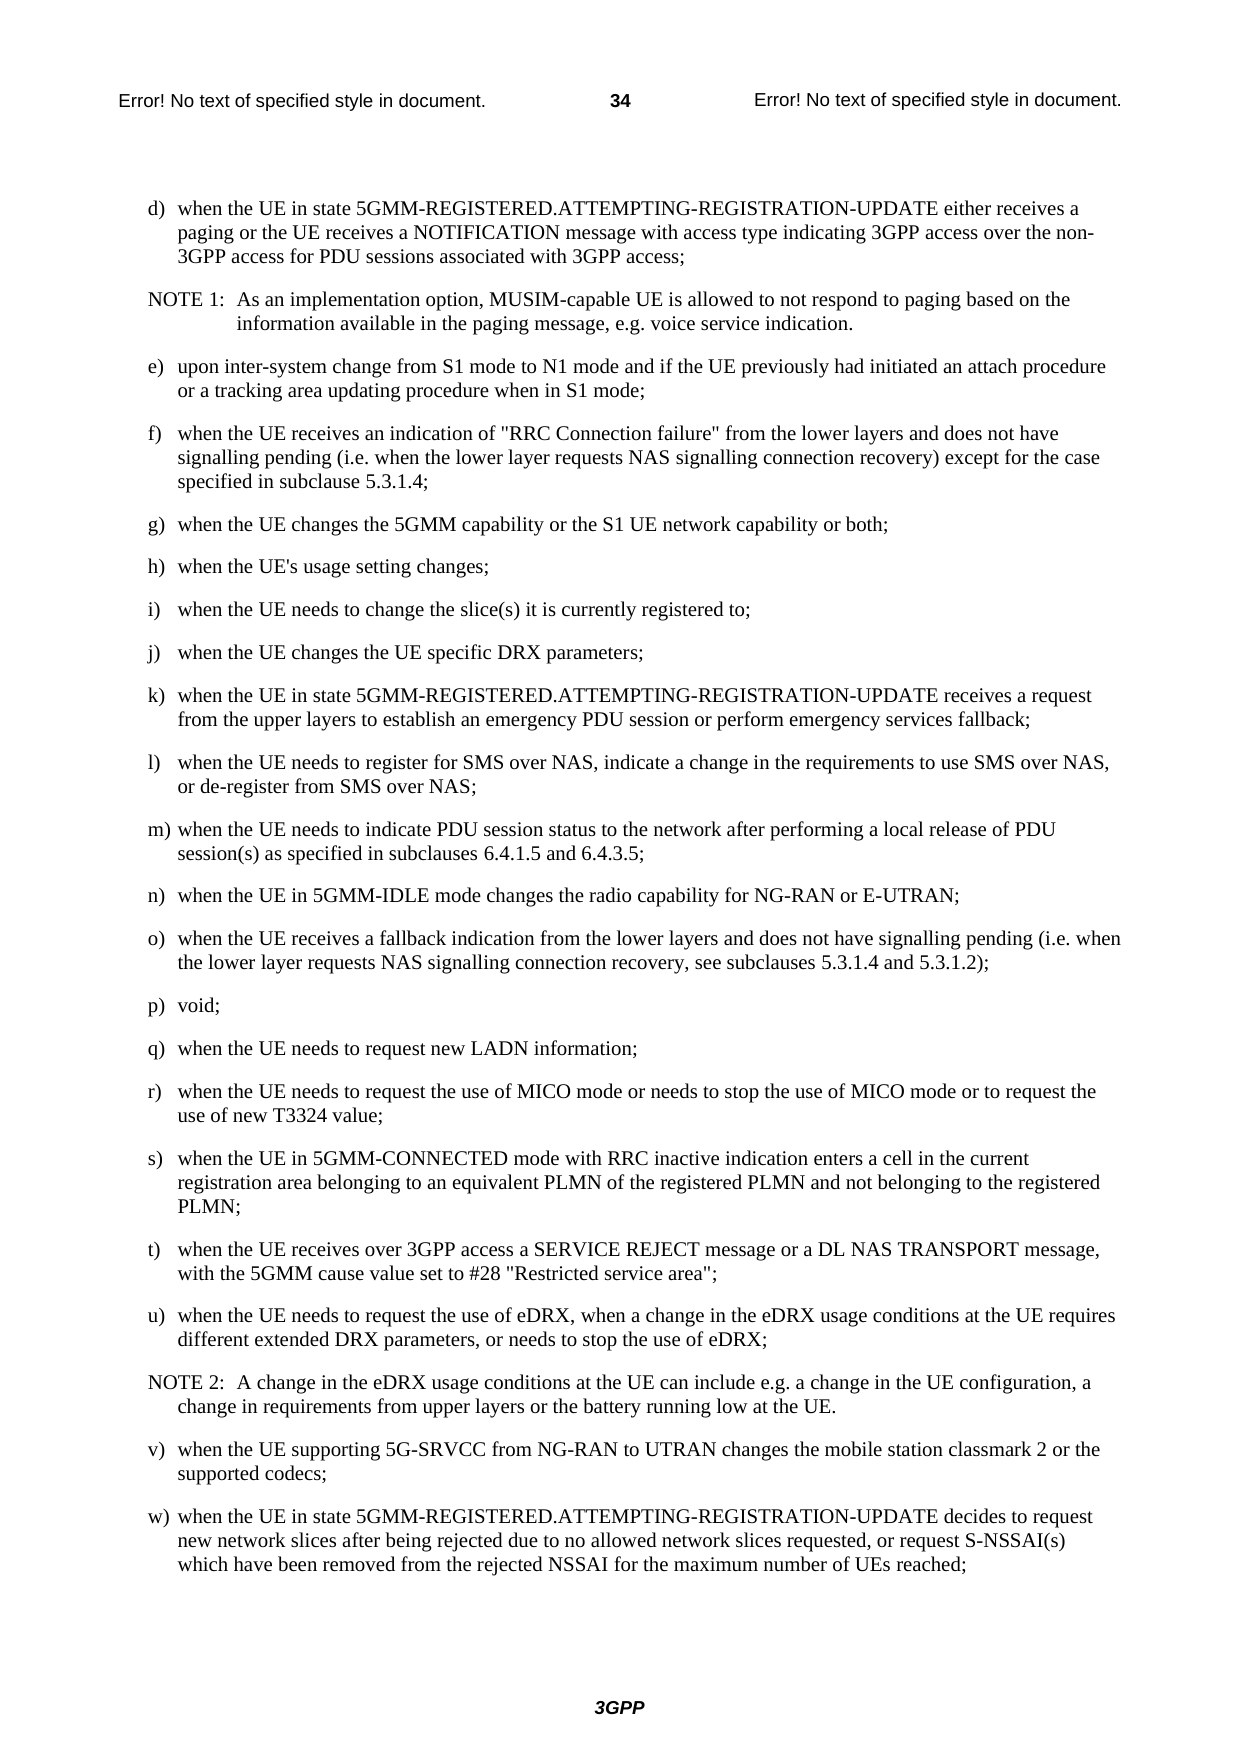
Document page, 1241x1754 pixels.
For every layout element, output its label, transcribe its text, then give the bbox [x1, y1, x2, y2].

text NOTE 1: As an implementation option, MUSIM-capable UE is allowed to not respond to paging based on the information available in the paging message, e.g. voice service indication. [148, 287, 1122, 335]
text p) void; [148, 993, 1122, 1017]
text t) when the UE receives over 3GPP access a SERVICE REJECT message or a DL NAS TRANSPORT message, with the 5GMM cause value set to #28 "Restricted service area"; [148, 1236, 1122, 1284]
text w) when the UE in state 5GMM-REGISTERED.ATTEMPTING-REGISTRATION-UPDATE decides to request new network slices after being rejected due to no allowed network slices requested, or request S-NSSAI(s) which have been removed from the rejected NSSAI for the maximum number of UEs reached; [148, 1504, 1122, 1576]
text u) when the UE needs to request the use of eDRX, when a change in the eDRX usage conditions at the UE requires different extended DRX parameters, or needs to stop the use of eDRX; [148, 1303, 1122, 1351]
text v) when the UE supporting 5G-SRVCC from NG-RAN to UTRAN changes the mobile station classmark 2 or the supported codecs; [148, 1437, 1122, 1485]
text l) when the UE needs to register for SMS over NAS, indicate a change in the requirements to use SMS over NAS, or de-register from SMS over NAS; [148, 749, 1122, 798]
text n) when the UE in 5GMM-IDLE mode changes the radio capability for NG-RAN or E-UTRAN; [148, 883, 1122, 907]
text f) when the UE receives an indication of "RRC Connection failure" from the lower layers and does not have signalling pending (i.e. when the lower layer requests NAS signalling connection recovery) except for the case specified in subclause 5.3.1.4; [148, 421, 1122, 493]
text s) when the UE in 5GMM-CONNECTED mode with RRC inactive indication enters a cell in the current registration area belonging to an equivalent PLMN of the registered PLMN and not belonging to the registered PLMN; [148, 1146, 1122, 1218]
text o) when the UE receives a fallback indication from the lower layers and does not have signalling pending (i.e. when the lower layer requests NAS signalling connection recovery, see subclauses 5.3.1.4 and 5.3.1.2); [148, 926, 1122, 974]
text NOTE 2: A change in the eDRX usage conditions at the UE can include e.g. a change in the UE configuration, a change in requirements from upper layers or the battery running low at the UE. [148, 1370, 1122, 1418]
text j) when the UE changes the UE specific DRX parameters; [148, 640, 1122, 664]
text k) when the UE in state 5GMM-REGISTERED.ATTEMPTING-REGISTRATION-UPDATE receives a request from the upper layers to establish an emergency PDU session or perform emergency services fallback; [148, 683, 1122, 731]
text i) when the UE needs to change the slice(s) it is currently registered to; [148, 597, 1122, 621]
text d) when the UE in state 5GMM-REGISTERED.ATTEMPTING-REGISTRATION-UPDATE either receives a paging or the UE receives a NOTIFICATION message with access type indicating 3GPP access over the non-3GPP access for PDU sessions associated with 3GPP access; [148, 196, 1122, 268]
text g) when the UE changes the 5GMM capability or the S1 UE network capability or both; [148, 511, 1122, 536]
text m) when the UE needs to indicate PDU session status to the network after performing a local release of PDU session(s) as specified in subclauses 6.4.1.5 and 6.4.3.5; [148, 816, 1122, 864]
text r) when the UE needs to request the use of MICO mode or needs to stop the use of MICO mode or to request the use of new T3324 value; [148, 1079, 1122, 1127]
text h) when the UE's usage setting changes; [148, 554, 1122, 578]
text q) when the UE needs to request new LADN information; [148, 1036, 1122, 1060]
text e) upon inter-system change from S1 mode to N1 mode and if the UE previously had initiated an attach procedure or a tracking area updating procedure when in S1 mode; [148, 354, 1122, 402]
